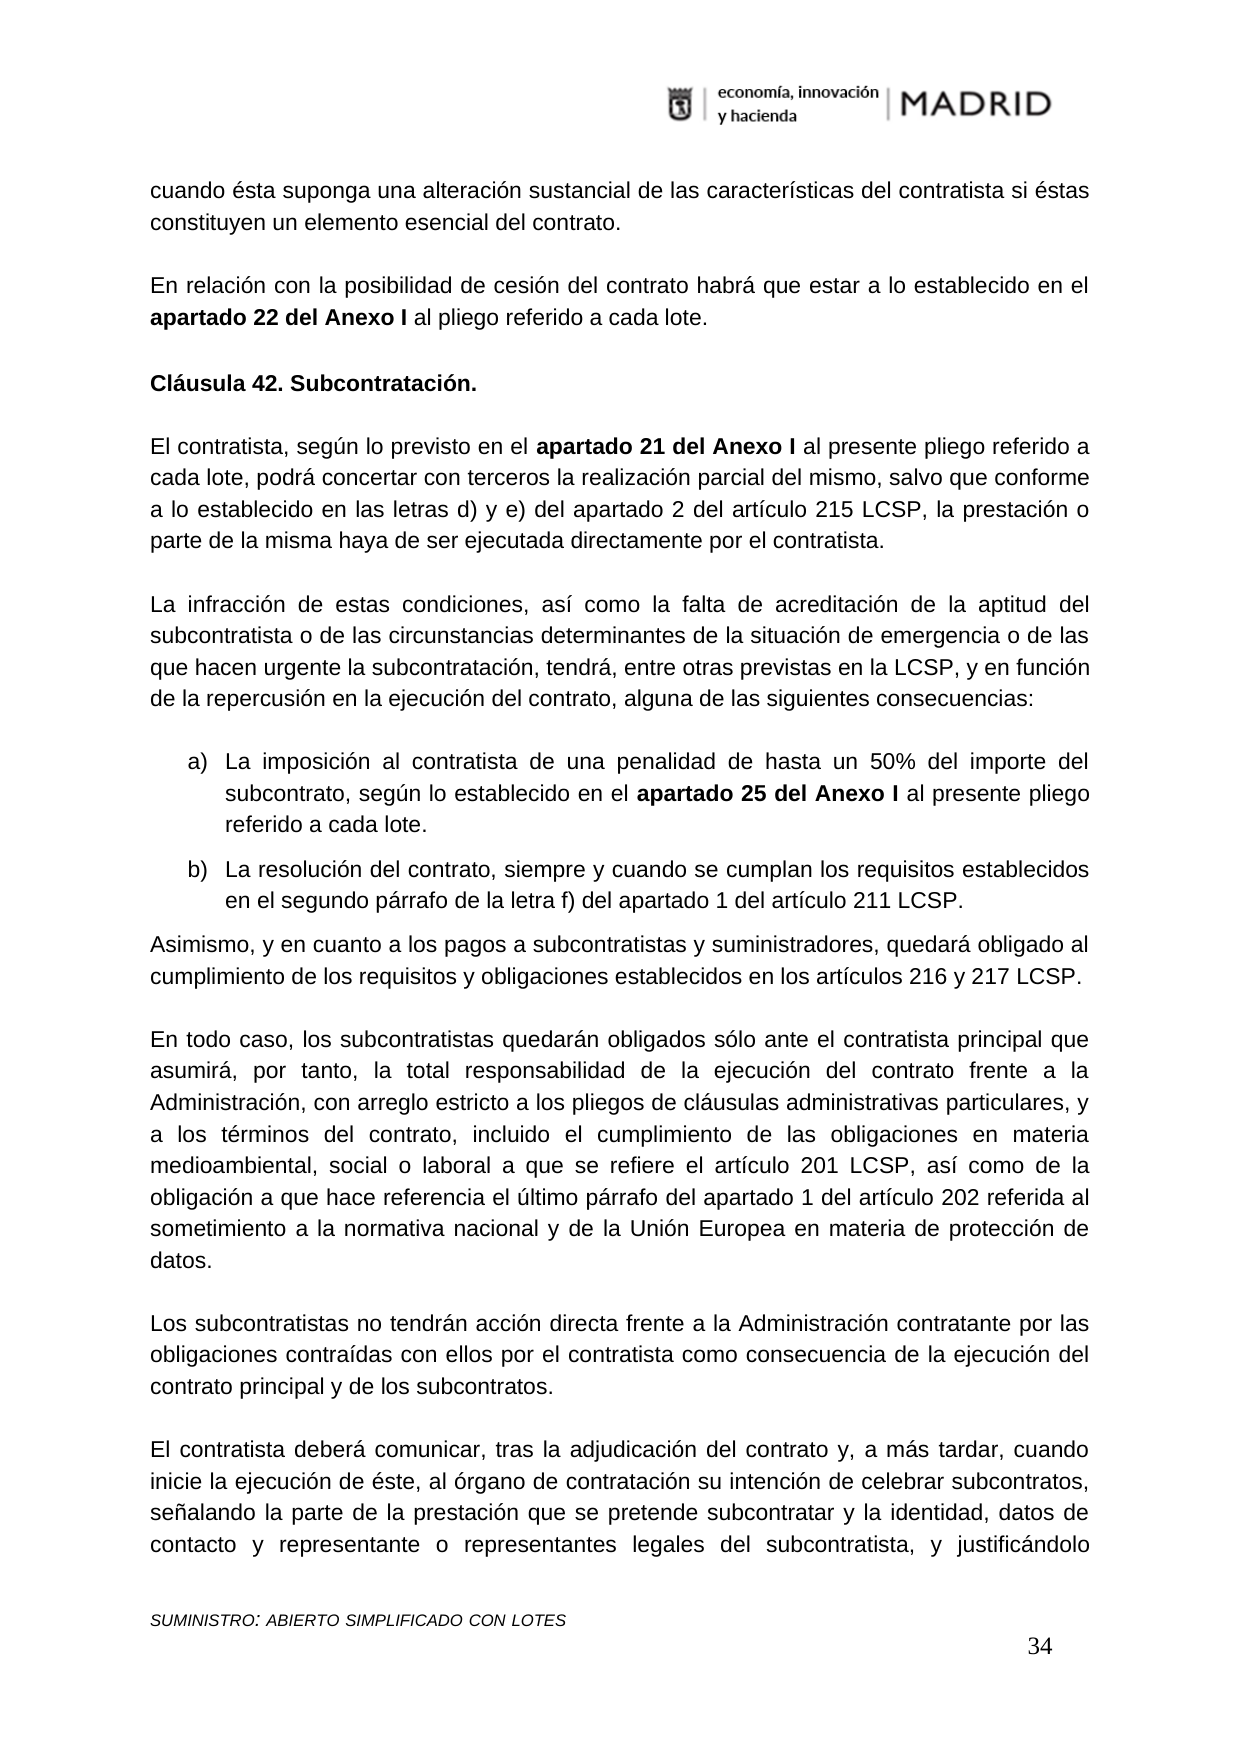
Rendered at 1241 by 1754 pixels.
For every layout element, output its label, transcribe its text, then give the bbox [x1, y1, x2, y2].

list La resolución del contrato, siempre y cuando se cumplan los requisitos establecidos en el segundo párrafo de la letra f) del apartado 1 del artículo 211 LCSP. [187, 856, 1090, 913]
text La infracción de estas condiciones, así como la falta de acreditación de la aptitud del subcontratista o de las circunstancias determinantes de la situación de emergencia o de las que hacen urgente la subcontratación, tendrá, entre otras previstas en , y en función de la repercusión en la ejecución del contrato, alguna de las siguientes consecuencias: [150, 591, 1090, 712]
text En todo caso, los subcontratistas quedarán obligados sólo ante el contratista principal que asumirá, por tanto, la total responsabilidad de la ejecución del contrato frente a , con arreglo estricto a los pliegos de cláusulas administrativas particulares, y a los términos del contrato, incluido el cumplimiento de las obligaciones en materia medioambiental, social o laboral a que se refiere el artículo 201 LCSP, así como de la obligación a que hace referencia el último párrafo del apartado 1 del artículo 202 referida al sometimiento a la normativa nacional y de la Unión Europea en materia de protección de datos. [150, 1026, 1090, 1273]
subtitle Cláusula 42. Subcontratación. [150, 369, 1090, 396]
picture [647, 75, 1068, 142]
text El contratista, según lo previsto en el apartado 21 del Anexo I al presente pliego referido a cada lote, podrá concertar con terceros la realización parcial del mismo, salvo que conforme a lo establecido en las letras d) y e) del apartado 2 del artículo 215 LCSP, la prestación o parte de la misma haya de ser ejecutada directamente por el contratista. [150, 433, 1090, 554]
text En relación con la posibilidad de cesión del contrato habrá que estar a lo establecido en el apartado 22 del Anexo I al pliego referido a cada lote. [150, 272, 1090, 330]
text Los subcontratistas no tendrán acción directa frente a contratante por las obligaciones contraídas con ellos por el contratista como consecuencia de la ejecución del contrato principal y de los subcontratos. [150, 1310, 1090, 1399]
list La imposición al contratista de una penalidad de hasta un 50% del importe del subcontrato, según lo establecido en el apartado 25 del Anexo I al presente pliego referido a cada lote. [187, 748, 1090, 838]
text Asimismo, y en cuanto a los pagos a subcontratistas y suministradores, quedará obligado al cumplimiento de los requisitos y obligaciones establecidos en los artículos 216 y 217 LCSP. [150, 931, 1090, 989]
